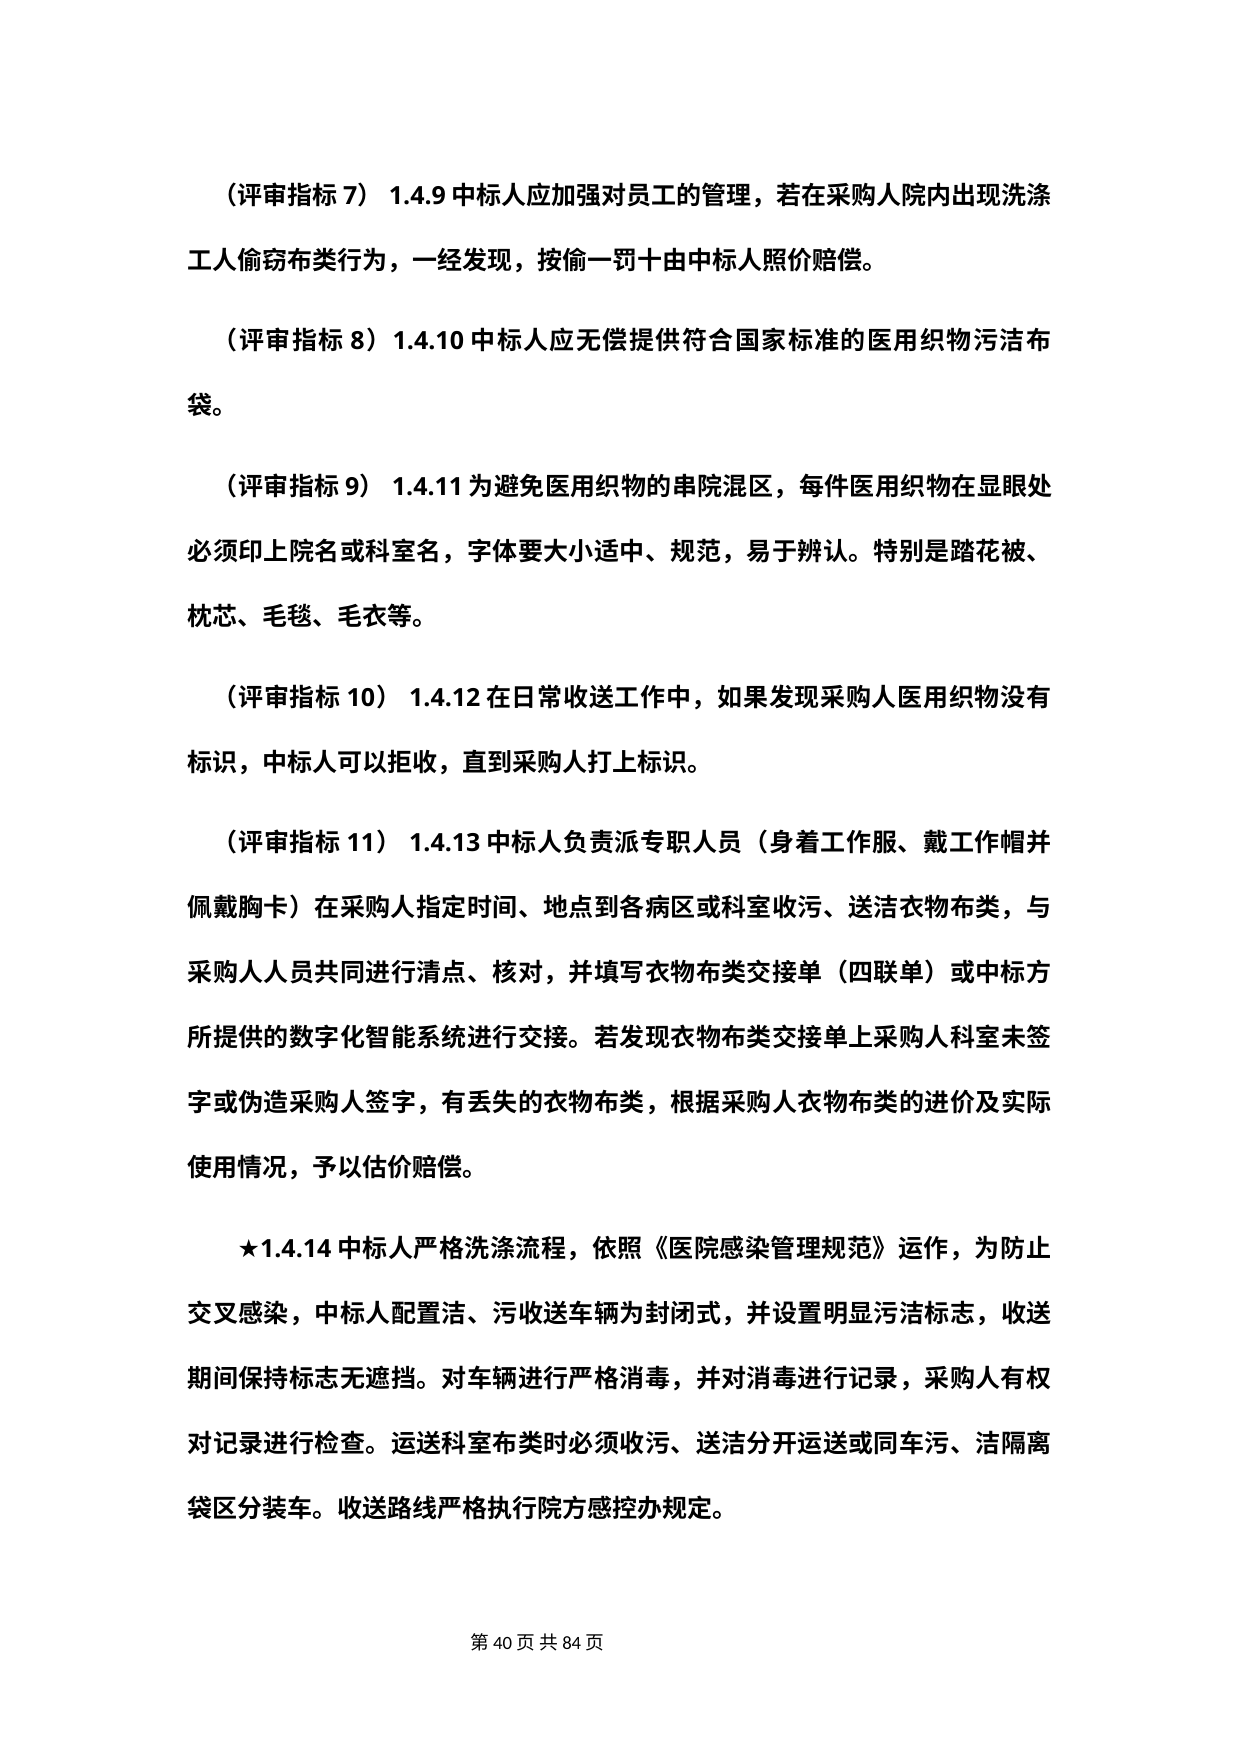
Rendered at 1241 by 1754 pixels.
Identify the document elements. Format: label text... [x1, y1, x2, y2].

text （评审指标8）1.4.10中标人应无偿提供符合国家标准的医用织物污洁布袋。 [187, 308, 1053, 438]
text （评审指标9） 1.4.11为避免医用织物的串院混区，每件医用织物在显眼处必须印上院名或科室名，字体要大小适中、规范，易于辨认。特别是踏花被、枕芯、毛毯、毛衣等。 [187, 453, 1053, 648]
text （评审指标7） 1.4.9中标人应加强对员工的管理，若在采购人院内出现洗涤工人偷窃布类行为，一经发现，按偷一罚十由中标人照价赔偿。 [187, 162, 1053, 292]
text ★1.4.14中标人严格洗涤流程，依照《医院感染管理规范》运作，为防止交叉感染，中标人配置洁、污收送车辆为封闭式，并设置明显污洁标志，收送期间保持标志无遮挡。对车辆进行严格消毒，并对消毒进行记录，采购人有权对记录进行检查。运送科室布类时必须收污、送洁分开运送或同车污、洁隔离袋区分装车。收送路线严格执行院方感控办规定。 [187, 1215, 1053, 1540]
text （评审指标11） 1.4.13中标人负责派专职人员（身着工作服、戴工作帽并佩戴胸卡）在采购人指定时间、地点到各病区或科室收污、送洁衣物布类，与采购人人员共同进行清点、核对，并填写衣物布类交接单（四联单）或中标方所提供的数字化智能系统进行交接。若发现衣物布类交接单上采购人科室未签字或伪造采购人签字，有丢失的衣物布类，根据采购人衣物布类的进价及实际使用情况，予以估价赔偿。 [187, 809, 1053, 1199]
text （评审指标10） 1.4.12在日常收送工作中，如果发现采购人医用织物没有标识，中标人可以拒收，直到采购人打上标识。 [187, 664, 1053, 794]
